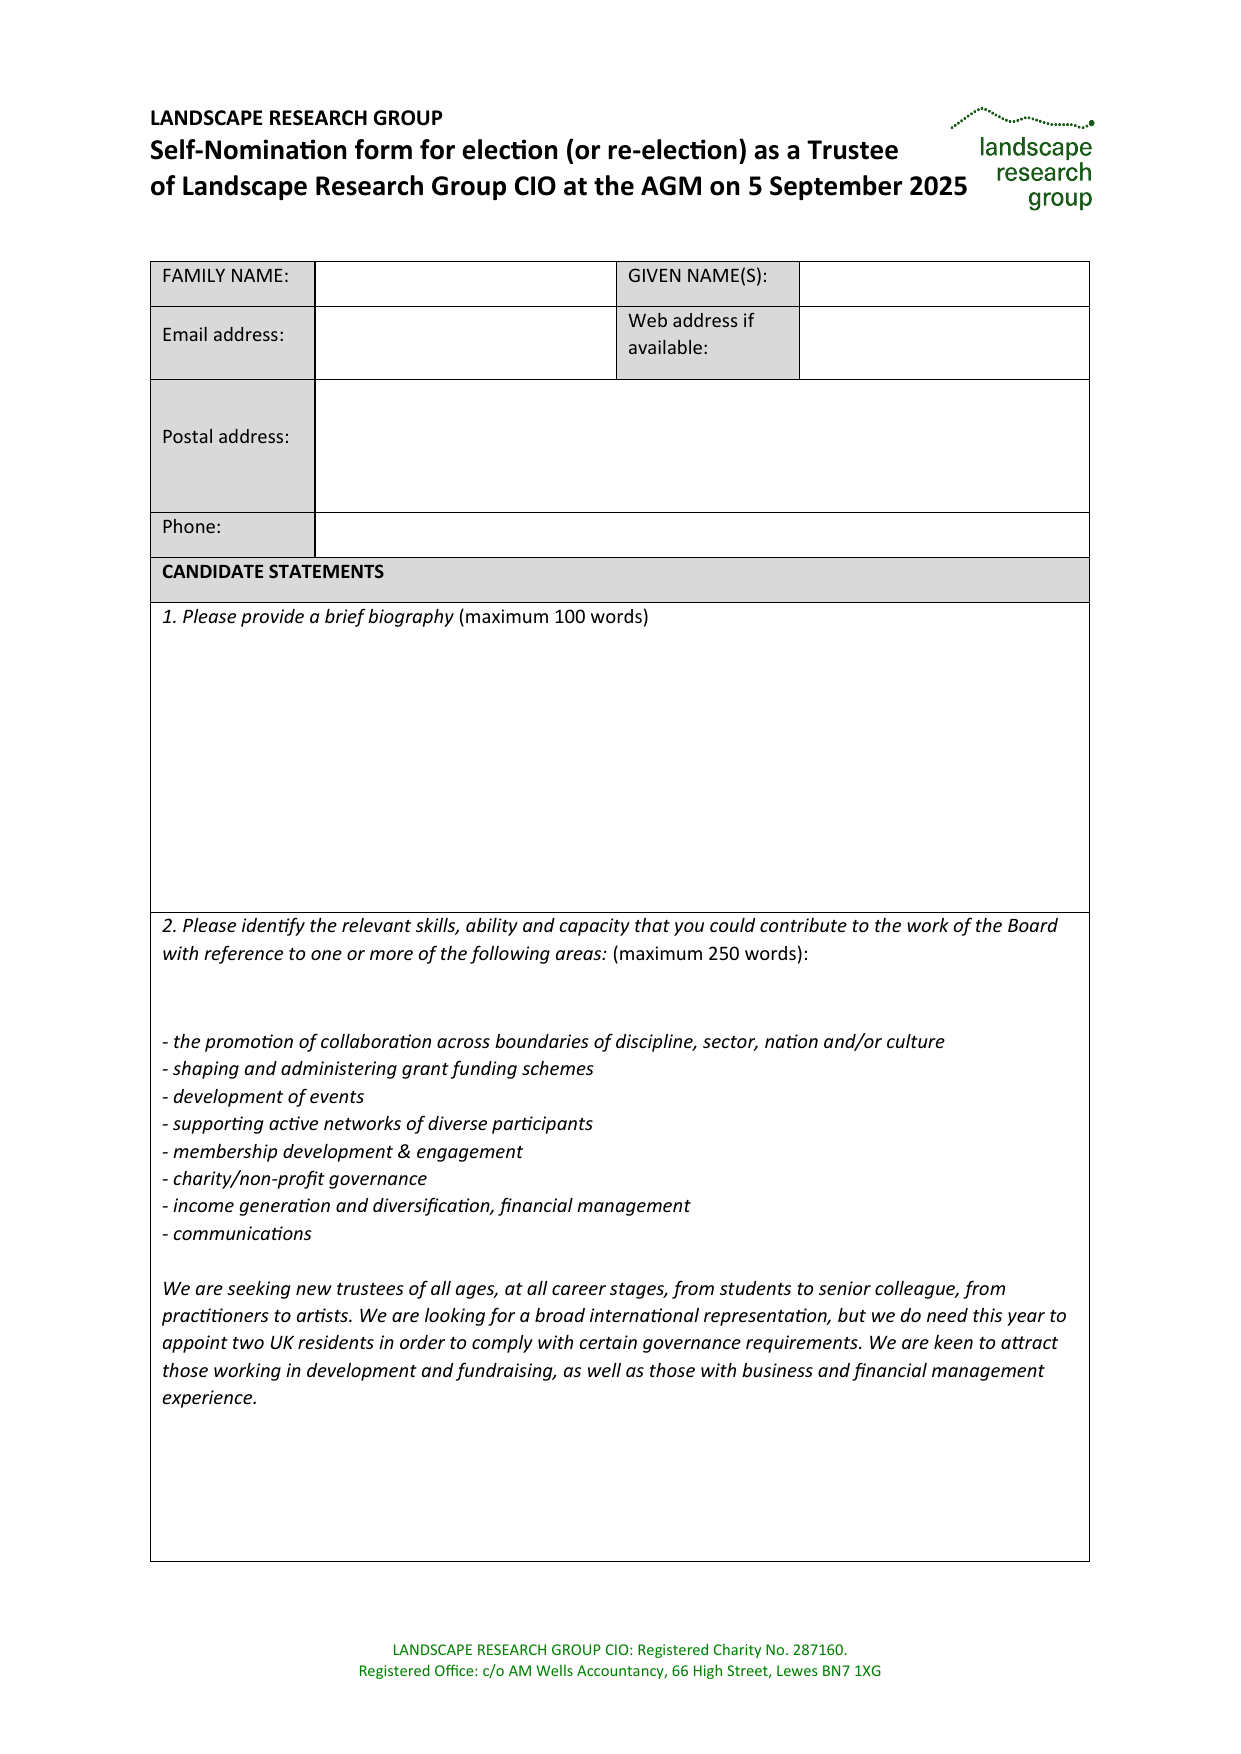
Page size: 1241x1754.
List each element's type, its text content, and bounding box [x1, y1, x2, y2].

table_cell Email address: [151, 307, 314, 379]
table_header GIVEN NAME(S): [617, 262, 799, 306]
table_cell [316, 513, 1089, 557]
table_cell Postal address: [151, 380, 314, 512]
table_header FAMILY NAME: [151, 262, 314, 306]
table_cell CANDIDATE STATEMENTS [151, 558, 1089, 602]
table_cell [316, 307, 616, 379]
table_cell [800, 307, 1089, 379]
table_cell 1. Please provide a brief biography (maximum 100 words) [151, 603, 1089, 912]
table_header [316, 262, 616, 306]
picture [932, 93, 1113, 235]
table_cell Phone: [151, 513, 314, 557]
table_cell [151, 913, 1089, 1561]
table_cell [316, 380, 1089, 512]
table_cell Web address if available: [617, 307, 799, 379]
table_header [800, 262, 1089, 306]
